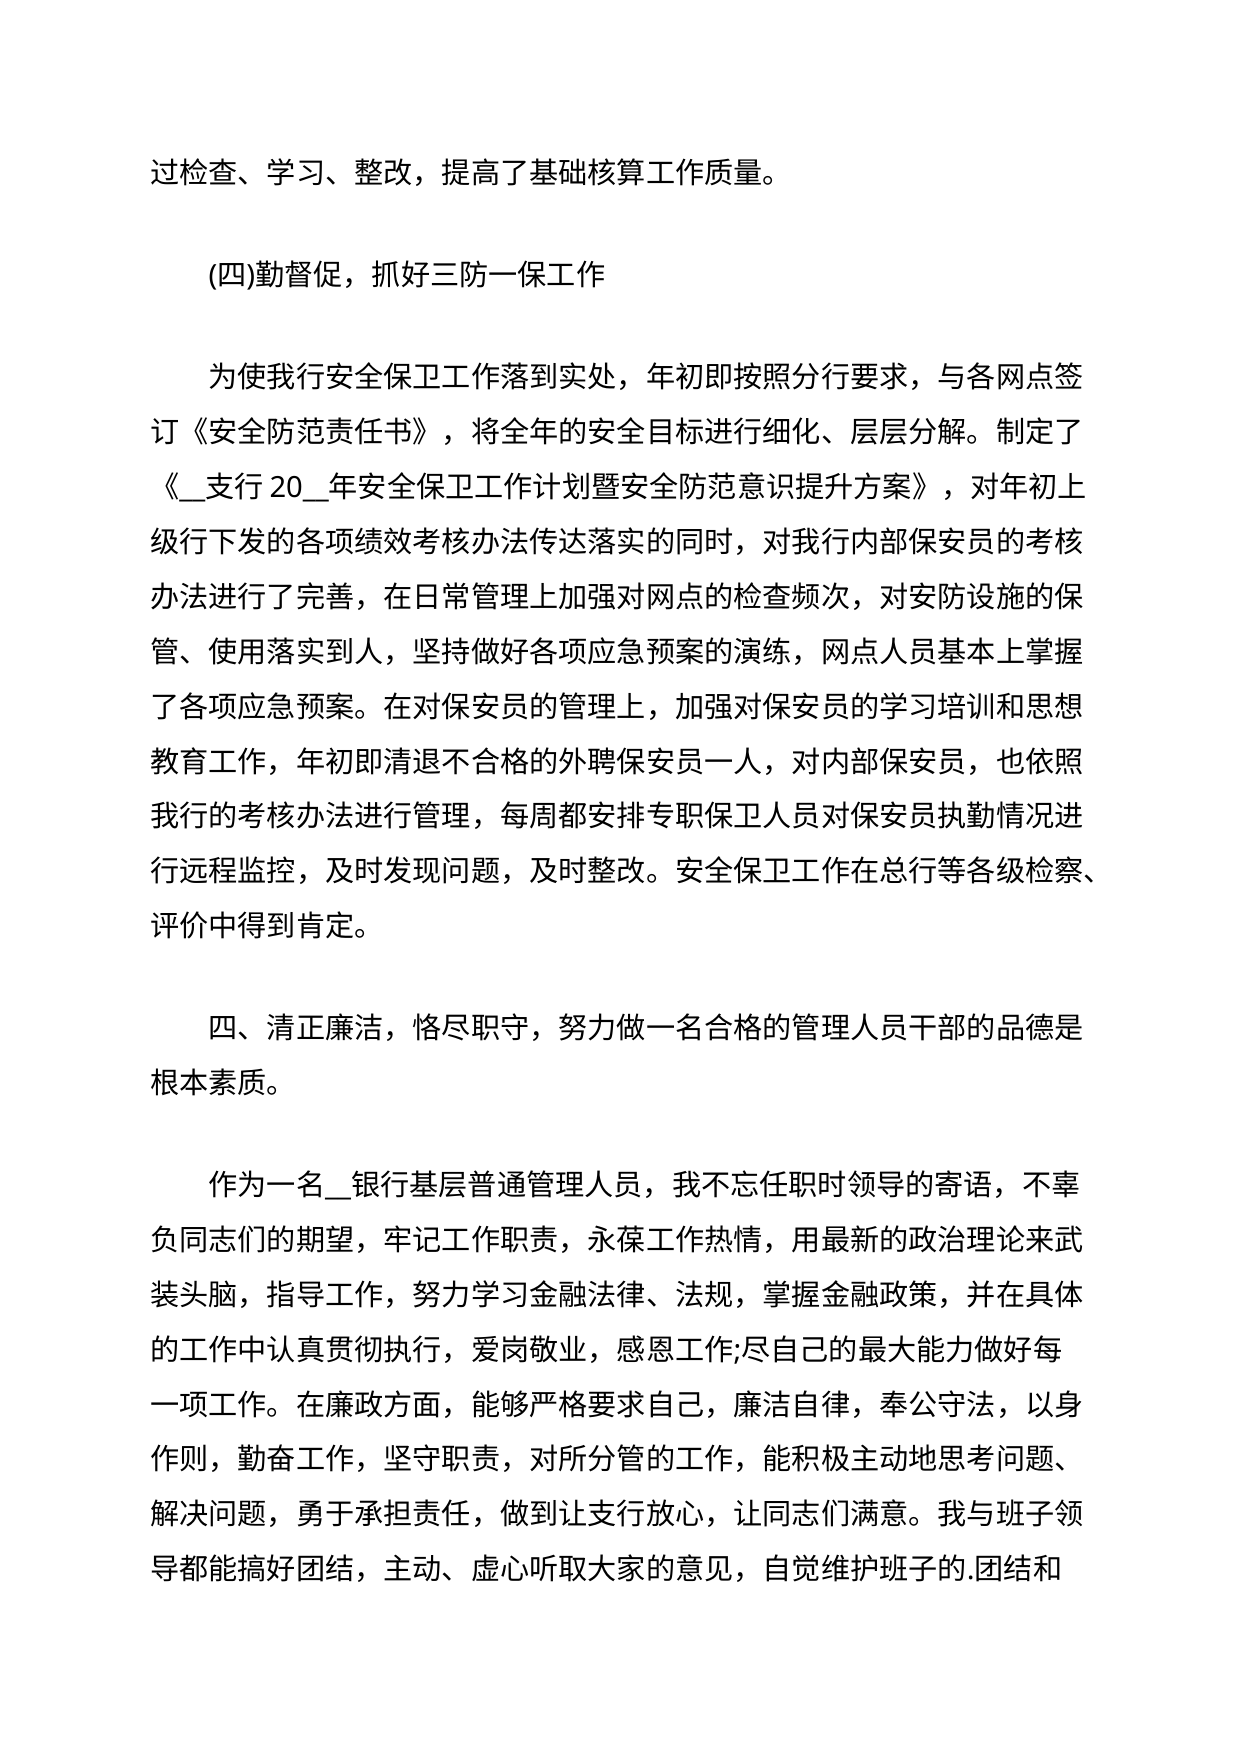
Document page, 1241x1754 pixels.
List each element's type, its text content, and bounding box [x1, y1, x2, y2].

text 四、清正廉洁，恪尽职守，努力做一名合格的管理人员干部的品德是根本素质。 [150, 1004, 1090, 1102]
text 为使我行安全保卫工作落到实处，年初即按照分行要求，与各网点签订《安全防范责任书》，将全年的安全目标进行细化、层层分解。制定了《__支行20__年安全保卫工作计划暨安全防范意识提升方案》，对年初上级行下发的各项绩效考核办法传达落实的同时，对我行内部保安员的考核办法进行了完善，在日常管理上加强对网点的检查频次，对安防设施的保管、使用落实到人，坚持做好各项应急预案的演练，网点人员基本上掌握了各项应急预案。在对保安员的管理上，加强对保安员的学习培训和思想教育工作，年初即清退不合格的外聘保安员一人，对内部保安员，也依照我行的考核办法进行管理，每周都安排专职保卫人员对保安员执勤情况进行远程监控，及时发现问题，及时整改。安全保卫工作在总行等各级检察、评价中得到肯定。 [150, 354, 1090, 945]
text (四)勤督促，抓好三防一保工作 [150, 252, 1090, 294]
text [150, 1161, 1090, 1588]
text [150, 150, 1090, 192]
